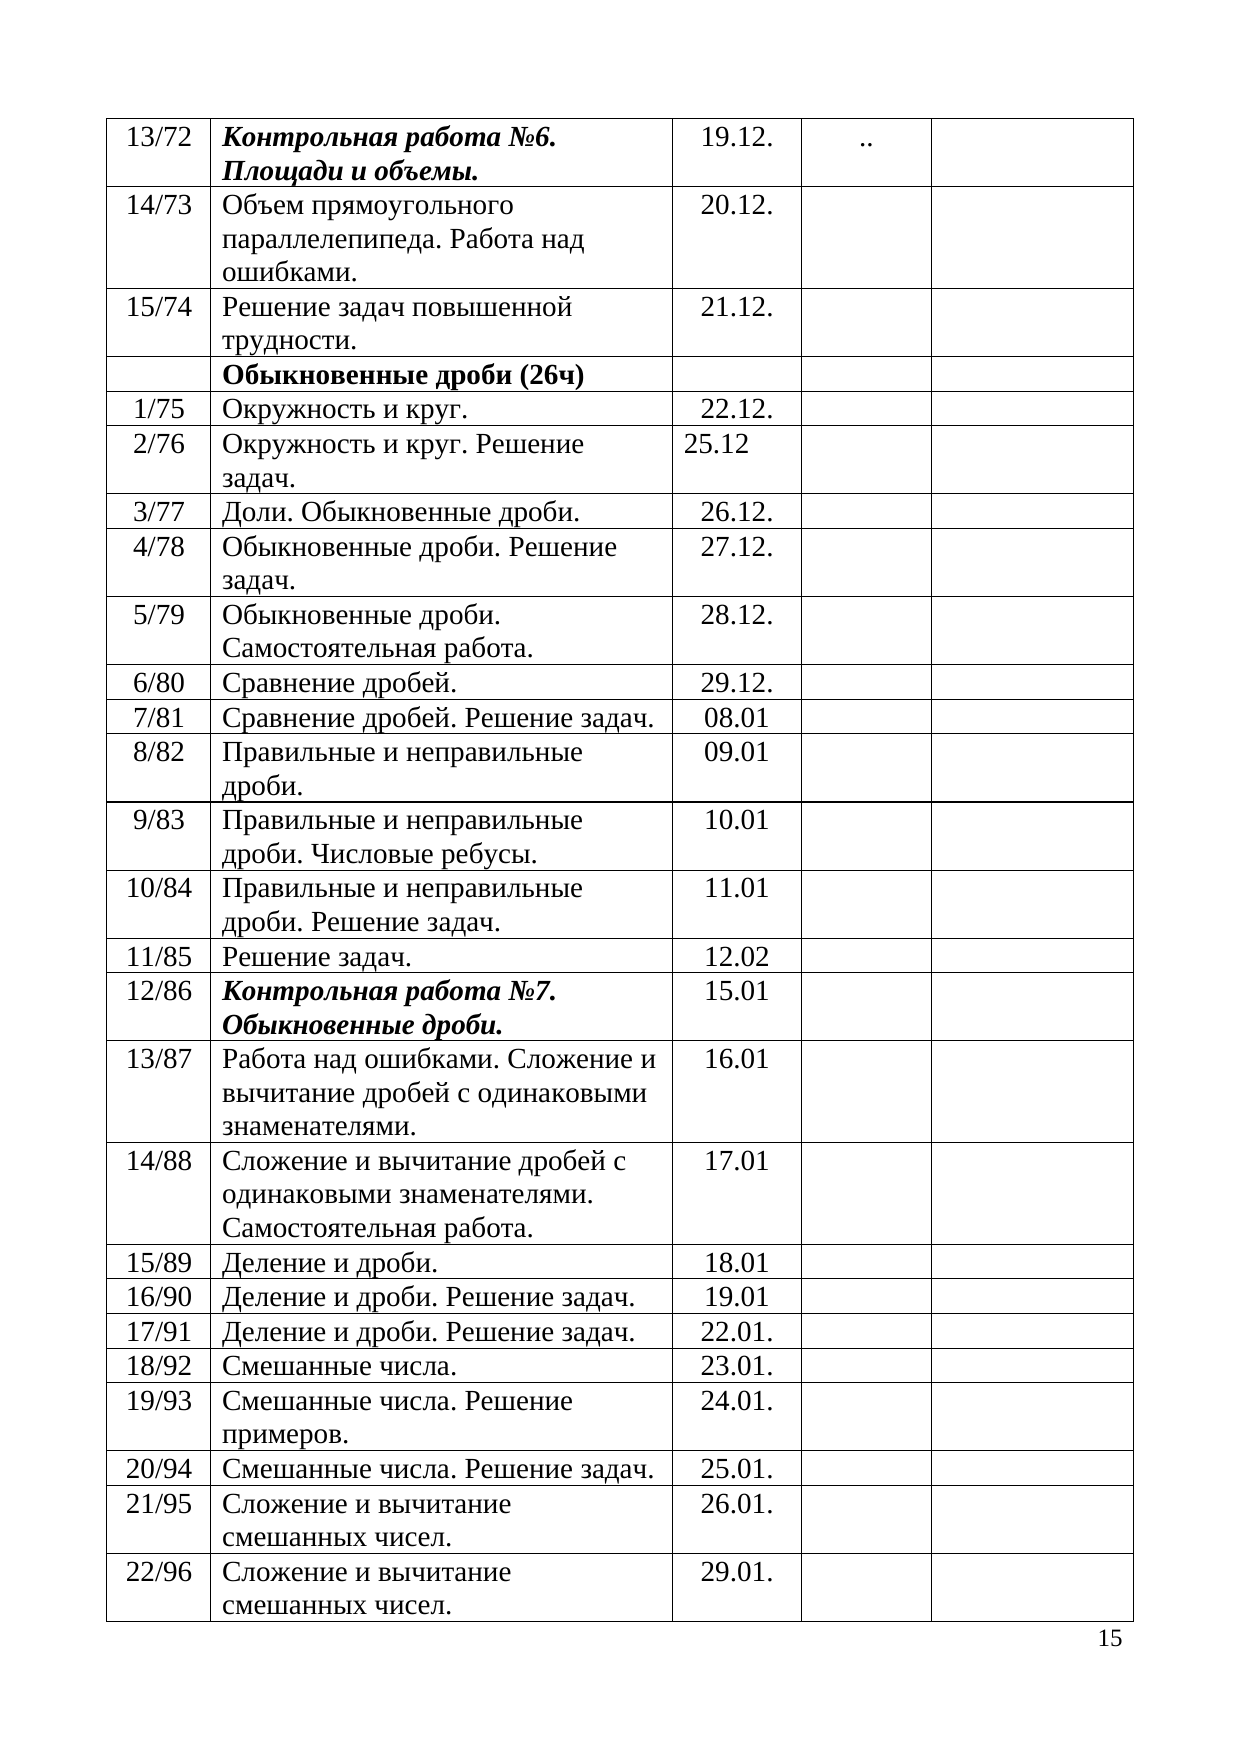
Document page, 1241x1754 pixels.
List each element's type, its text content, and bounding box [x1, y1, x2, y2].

table_cell [932, 529, 1133, 596]
table_cell 21/95 [107, 1486, 210, 1553]
table_cell 23.01. [673, 1349, 801, 1382]
table_cell [802, 700, 931, 733]
table_cell [932, 1383, 1133, 1450]
table_cell [932, 187, 1133, 288]
table_cell [932, 1279, 1133, 1313]
table_cell [802, 357, 931, 391]
table_cell [107, 357, 210, 391]
table_cell 10/84 [107, 871, 210, 938]
table_cell 29.01. [673, 1554, 801, 1621]
table_cell 16/90 [107, 1279, 210, 1313]
table_cell 2/76 [107, 426, 210, 493]
table_cell [932, 392, 1133, 425]
table_cell Обыкновенные дроби (26ч) [211, 357, 672, 391]
table_cell 10.01 [673, 803, 801, 869]
table_cell 17.01 [673, 1143, 801, 1244]
table_cell [932, 357, 1133, 391]
table_cell [802, 529, 931, 596]
table_cell Правильные и неправильные дроби. Числовые ребусы. [211, 803, 672, 869]
table_cell 20.12. [673, 187, 801, 288]
table_cell 19/93 [107, 1383, 210, 1450]
table_cell 16.01 [673, 1041, 801, 1142]
table_cell [802, 1554, 931, 1621]
table_cell [932, 1143, 1133, 1244]
table_cell [802, 392, 931, 425]
table_cell 8/82 [107, 734, 210, 801]
table_cell [932, 289, 1133, 356]
table_cell 5/79 [107, 597, 210, 664]
table_cell [802, 803, 931, 869]
table_cell [802, 187, 931, 288]
table_cell [932, 1554, 1133, 1621]
table_cell Контрольная работа №7. Обыкновенные дроби. [211, 973, 672, 1040]
table_cell 15/74 [107, 289, 210, 356]
table_cell 22.01. [673, 1314, 801, 1347]
table_cell [802, 973, 931, 1040]
table_cell 15.01 [673, 973, 801, 1040]
table_cell 11.01 [673, 871, 801, 938]
table_cell 26.12. [673, 494, 801, 528]
table_cell Деление и дроби. Решение задач. [211, 1314, 672, 1347]
table_cell [932, 1349, 1133, 1382]
table_cell 24.01. [673, 1383, 801, 1450]
table_cell [932, 734, 1133, 801]
table_cell [932, 1451, 1133, 1485]
table_cell [802, 939, 931, 972]
table_cell 27.12. [673, 529, 801, 596]
table_cell 22.12. [673, 392, 801, 425]
table_cell Обыкновенные дроби. Самостоятельная работа. [211, 597, 672, 664]
table_cell 14/73 [107, 187, 210, 288]
table_cell [802, 289, 931, 356]
table_cell 14/88 [107, 1143, 210, 1244]
table_cell Объем прямоугольного параллелепипеда. Работа над ошибками. [211, 187, 672, 288]
table_cell 28.12. [673, 597, 801, 664]
table_cell [932, 939, 1133, 972]
table_cell Смешанные числа. Решение примеров. [211, 1383, 672, 1450]
table_cell Сравнение дробей. Решение задач. [211, 700, 672, 733]
table_cell 11/85 [107, 939, 210, 972]
table_cell Обыкновенные дроби. Решение задач. [211, 529, 672, 596]
table_cell [932, 1486, 1133, 1553]
table_cell [802, 1279, 931, 1313]
table_cell [932, 871, 1133, 938]
table_cell [802, 597, 931, 664]
table_cell [802, 426, 931, 493]
table_cell [802, 1451, 931, 1485]
table_cell 29.12. [673, 665, 801, 699]
table_cell [932, 426, 1133, 493]
table_cell 17/91 [107, 1314, 210, 1347]
table_cell .. [802, 119, 931, 186]
table_cell 18.01 [673, 1245, 801, 1278]
table_cell Решение задач повышенной трудности. [211, 289, 672, 356]
table_cell Смешанные числа. Решение задач. [211, 1451, 672, 1485]
table_cell [802, 1486, 931, 1553]
table_cell Сложение и вычитание дробей с одинаковыми знаменателями. Самостоятельная работа. [211, 1143, 672, 1244]
table_cell Доли. Обыкновенные дроби. [211, 494, 672, 528]
table_cell 13/87 [107, 1041, 210, 1142]
table_cell 4/78 [107, 529, 210, 596]
table_cell 25.01. [673, 1451, 801, 1485]
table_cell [211, 1554, 672, 1621]
table_cell [802, 1143, 931, 1244]
table_cell [932, 973, 1133, 1040]
table_cell [673, 357, 801, 391]
table_cell 21.12. [673, 289, 801, 356]
table_cell [932, 1314, 1133, 1347]
table_cell [802, 1349, 931, 1382]
table_cell 09.01 [673, 734, 801, 801]
table_cell [802, 734, 931, 801]
table_cell [932, 1041, 1133, 1142]
table_cell [932, 803, 1133, 869]
table_cell 13/72 [107, 119, 210, 186]
table_cell 12/86 [107, 973, 210, 1040]
table_cell [802, 1041, 931, 1142]
table_cell Сравнение дробей. [211, 665, 672, 699]
table_cell [932, 494, 1133, 528]
table_cell 6/80 [107, 665, 210, 699]
table_cell [932, 665, 1133, 699]
table_cell [802, 1245, 931, 1278]
table_cell Деление и дроби. Решение задач. [211, 1279, 672, 1313]
table_cell Деление и дроби. [211, 1245, 672, 1278]
table_cell 19.12. [673, 119, 801, 186]
table_cell [802, 494, 931, 528]
table_cell 1/75 [107, 392, 210, 425]
table_cell [932, 1245, 1133, 1278]
table_cell 15/89 [107, 1245, 210, 1278]
table_cell Работа над ошибками. Сложение и вычитание дробей с одинаковыми знаменателями. [211, 1041, 672, 1142]
table_cell 20/94 [107, 1451, 210, 1485]
table_cell 22/96 [107, 1554, 210, 1621]
table_cell 12.02 [673, 939, 801, 972]
table_cell [802, 871, 931, 938]
table_cell [932, 597, 1133, 664]
table_cell 25.12 [673, 426, 801, 493]
table_cell 3/77 [107, 494, 210, 528]
table_cell 19.01 [673, 1279, 801, 1313]
table_cell 26.01. [673, 1486, 801, 1553]
table_cell 08.01 [673, 700, 801, 733]
table_cell 18/92 [107, 1349, 210, 1382]
table_cell Окружность и круг. [211, 392, 672, 425]
table_cell Окружность и круг. Решение задач. [211, 426, 672, 493]
table_cell 9/83 [107, 803, 210, 869]
table_cell 7/81 [107, 700, 210, 733]
table_cell Контрольная работа №6. Площади и объемы. [211, 119, 672, 186]
table_cell [932, 700, 1133, 733]
table_cell [802, 1314, 931, 1347]
table_cell Сложение и вычитание смешанных чисел. [211, 1486, 672, 1553]
table_cell [932, 119, 1133, 186]
table_cell [802, 665, 931, 699]
table_cell Правильные и неправильные дроби. [211, 734, 672, 801]
table_cell Решение задач. [211, 939, 672, 972]
table_cell Смешанные числа. [211, 1349, 672, 1382]
table_cell Правильные и неправильные дроби. Решение задач. [211, 871, 672, 938]
table_cell [802, 1383, 931, 1450]
